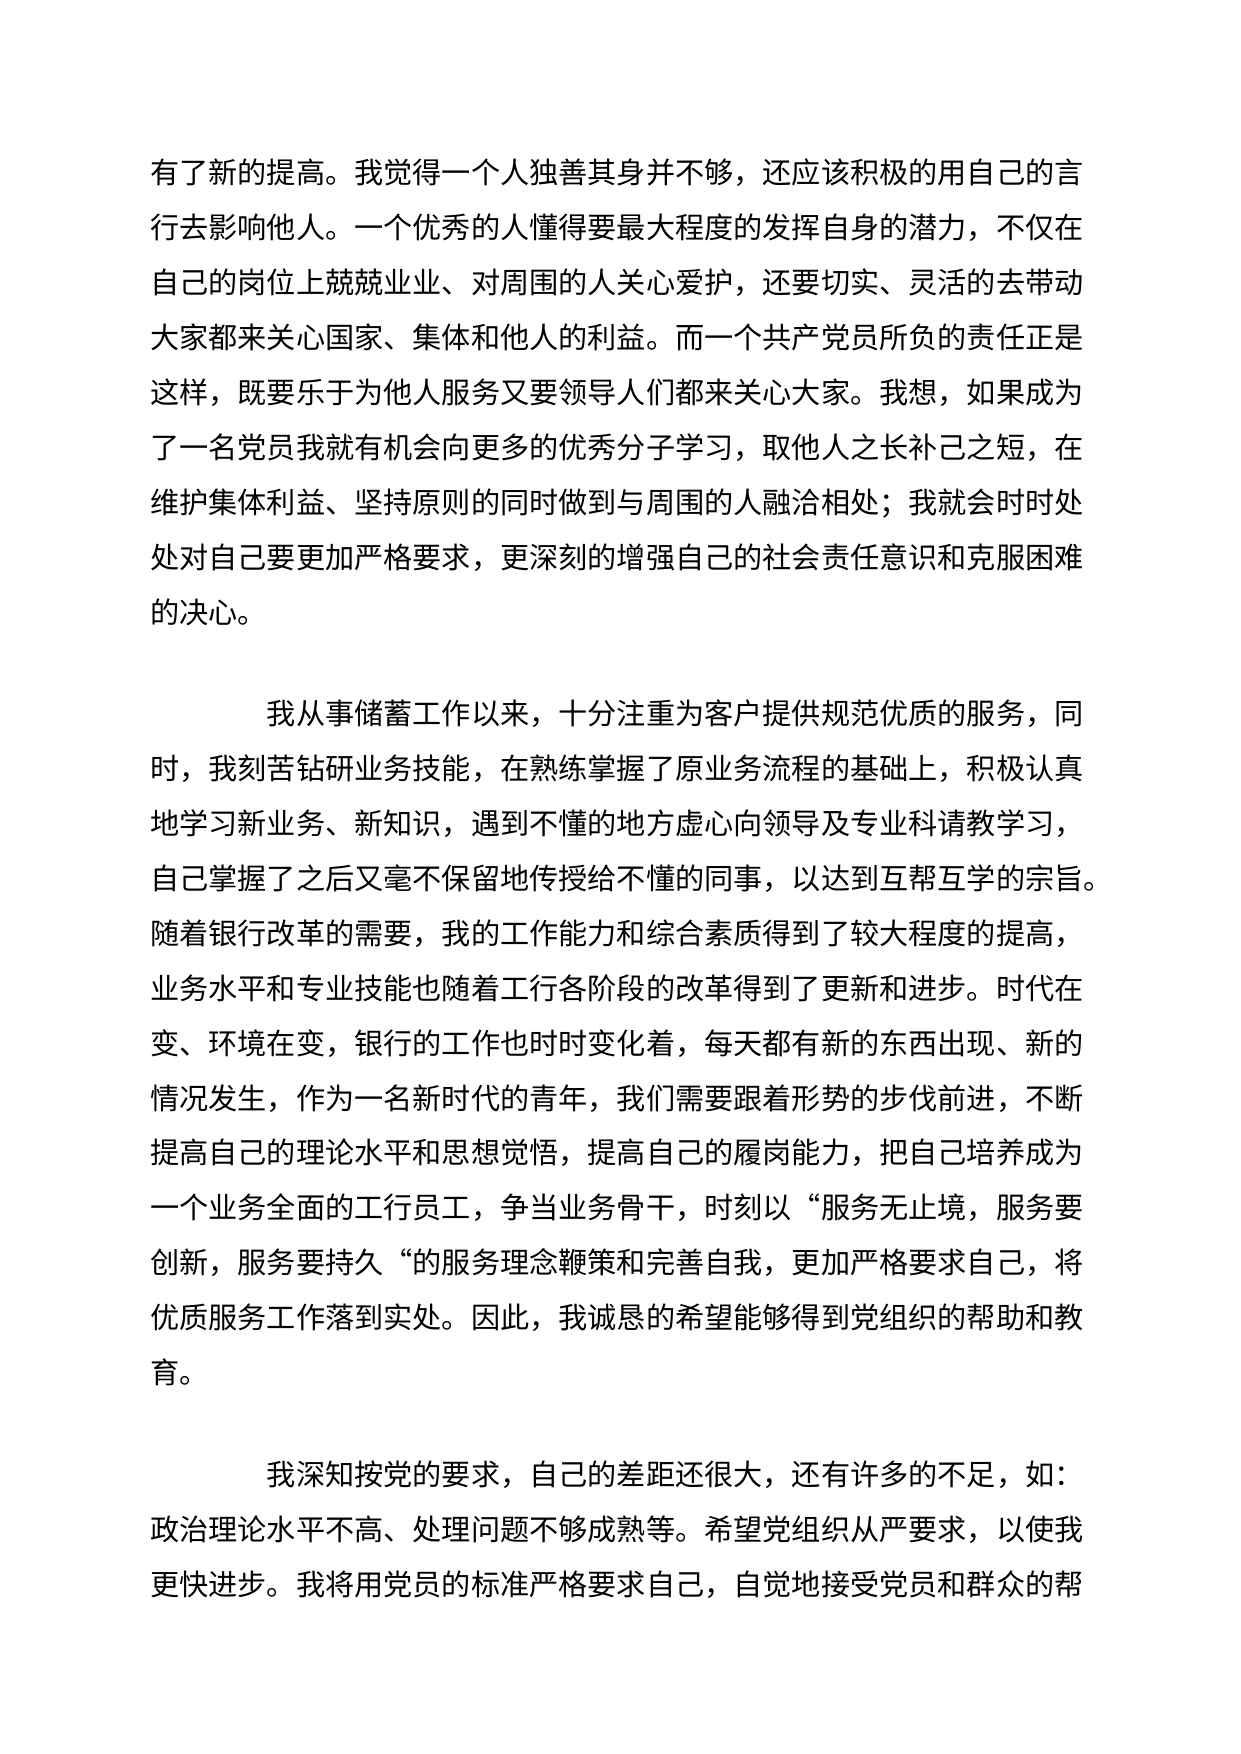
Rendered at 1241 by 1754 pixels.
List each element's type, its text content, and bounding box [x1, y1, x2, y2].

text 我从事储蓄工作以来，十分注重为客户提供规范优质的服务，同时，我刻苦钻研业务技能，在熟练掌握了原业务流程的基础上，积极认真地学习新业务、新知识，遇到不懂的地方虚心向领导及专业科请教学习，自己掌握了之后又毫不保留地传授给不懂的同事，以达到互帮互学的宗旨。随着银行改革的需要，我的工作能力和综合素质得到了较大程度的提高，业务水平和专业技能也随着工行各阶段的改革得到了更新和进步。时代在变、环境在变，银行的工作也时时变化着，每天都有新的东西出现、新的情况发生，作为一名新时代的青年，我们需要跟着形势的步伐前进，不断提高自己的理论水平和思想觉悟，提高自己的履岗能力，把自己培养成为一个业务全面的工行员工，争当业务骨干，时刻以“服务无止境，服务要创新，服务要持久“的服务理念鞭策和完善自我，更加严格要求自己，将优质服务工作落到实处。因此，我诚恳的希望能够得到党组织的帮助和教育。 [150, 691, 1090, 1392]
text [150, 1451, 1090, 1603]
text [150, 150, 1090, 631]
